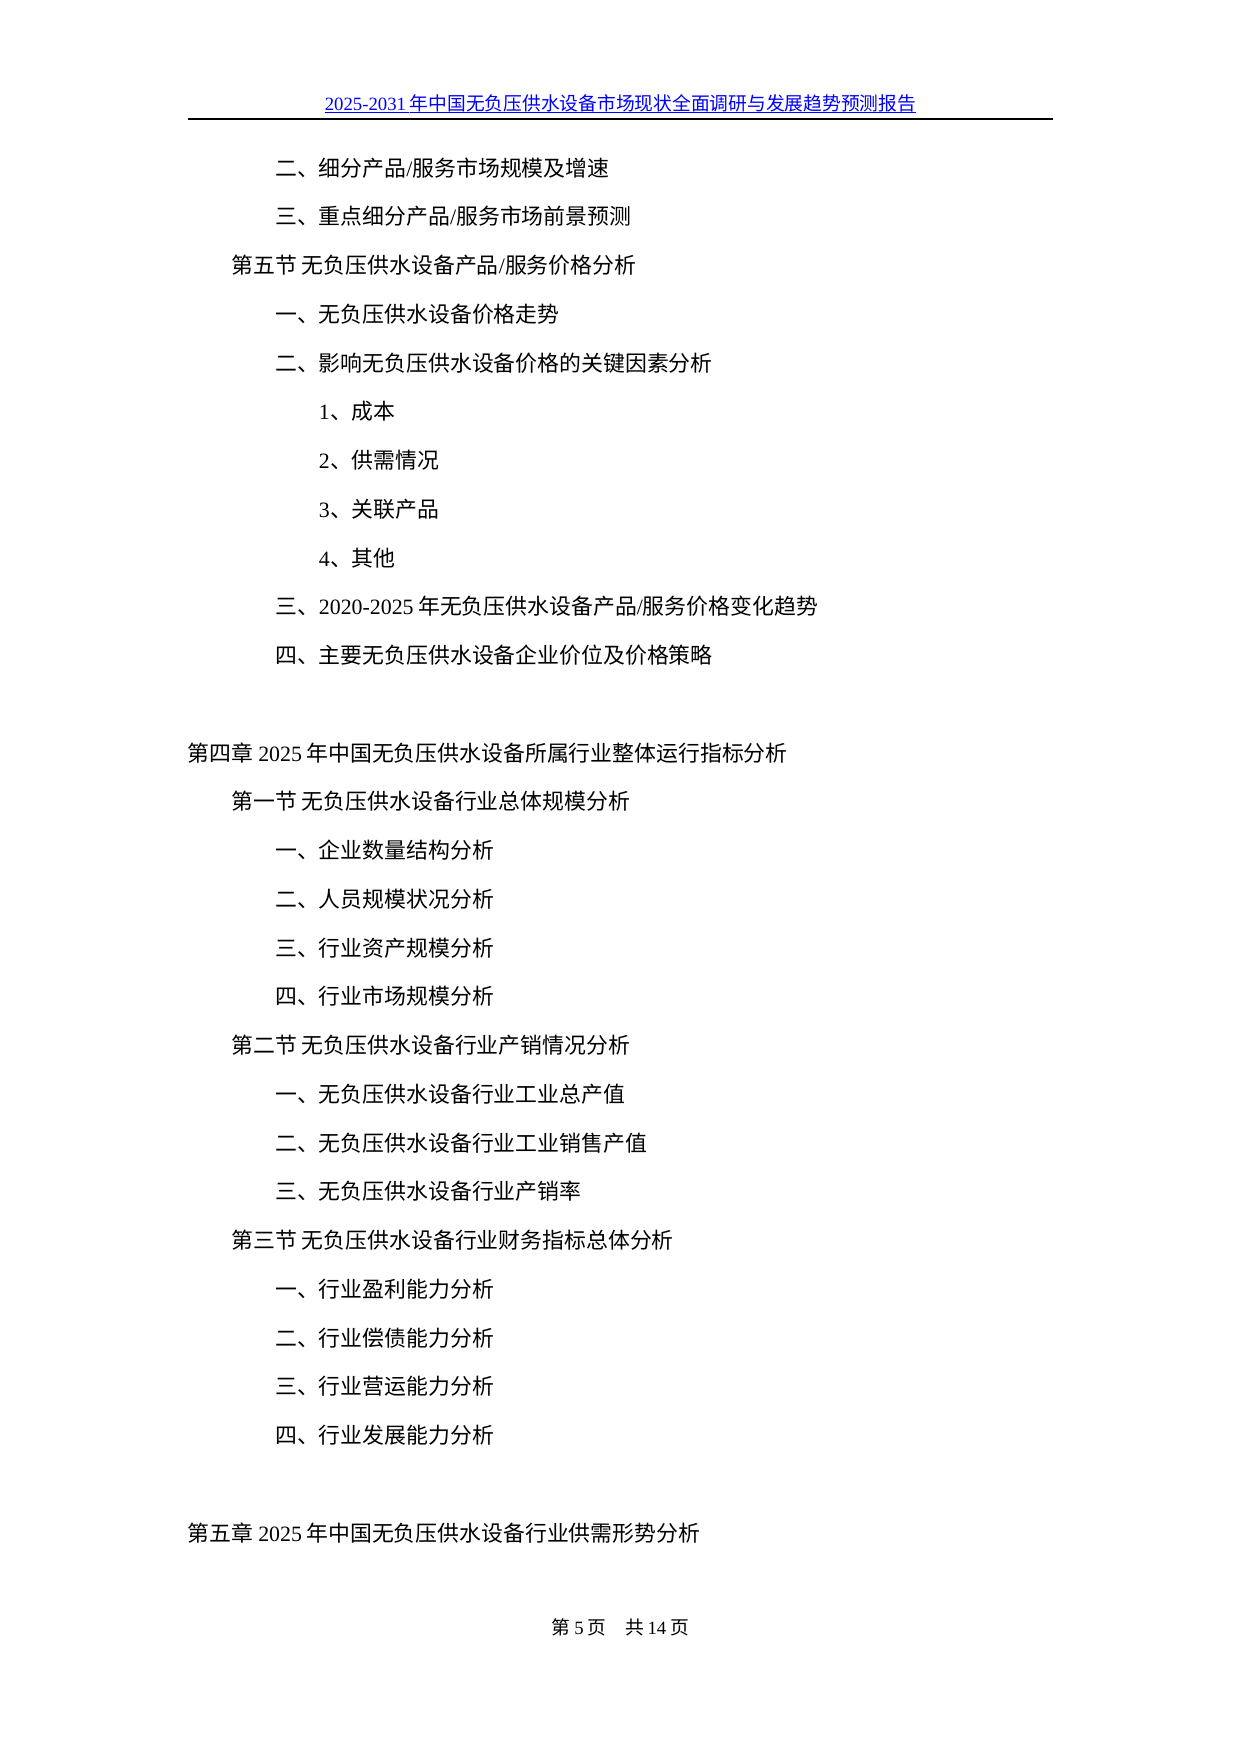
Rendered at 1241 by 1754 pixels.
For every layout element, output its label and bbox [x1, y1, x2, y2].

text [187, 150, 1053, 1548]
